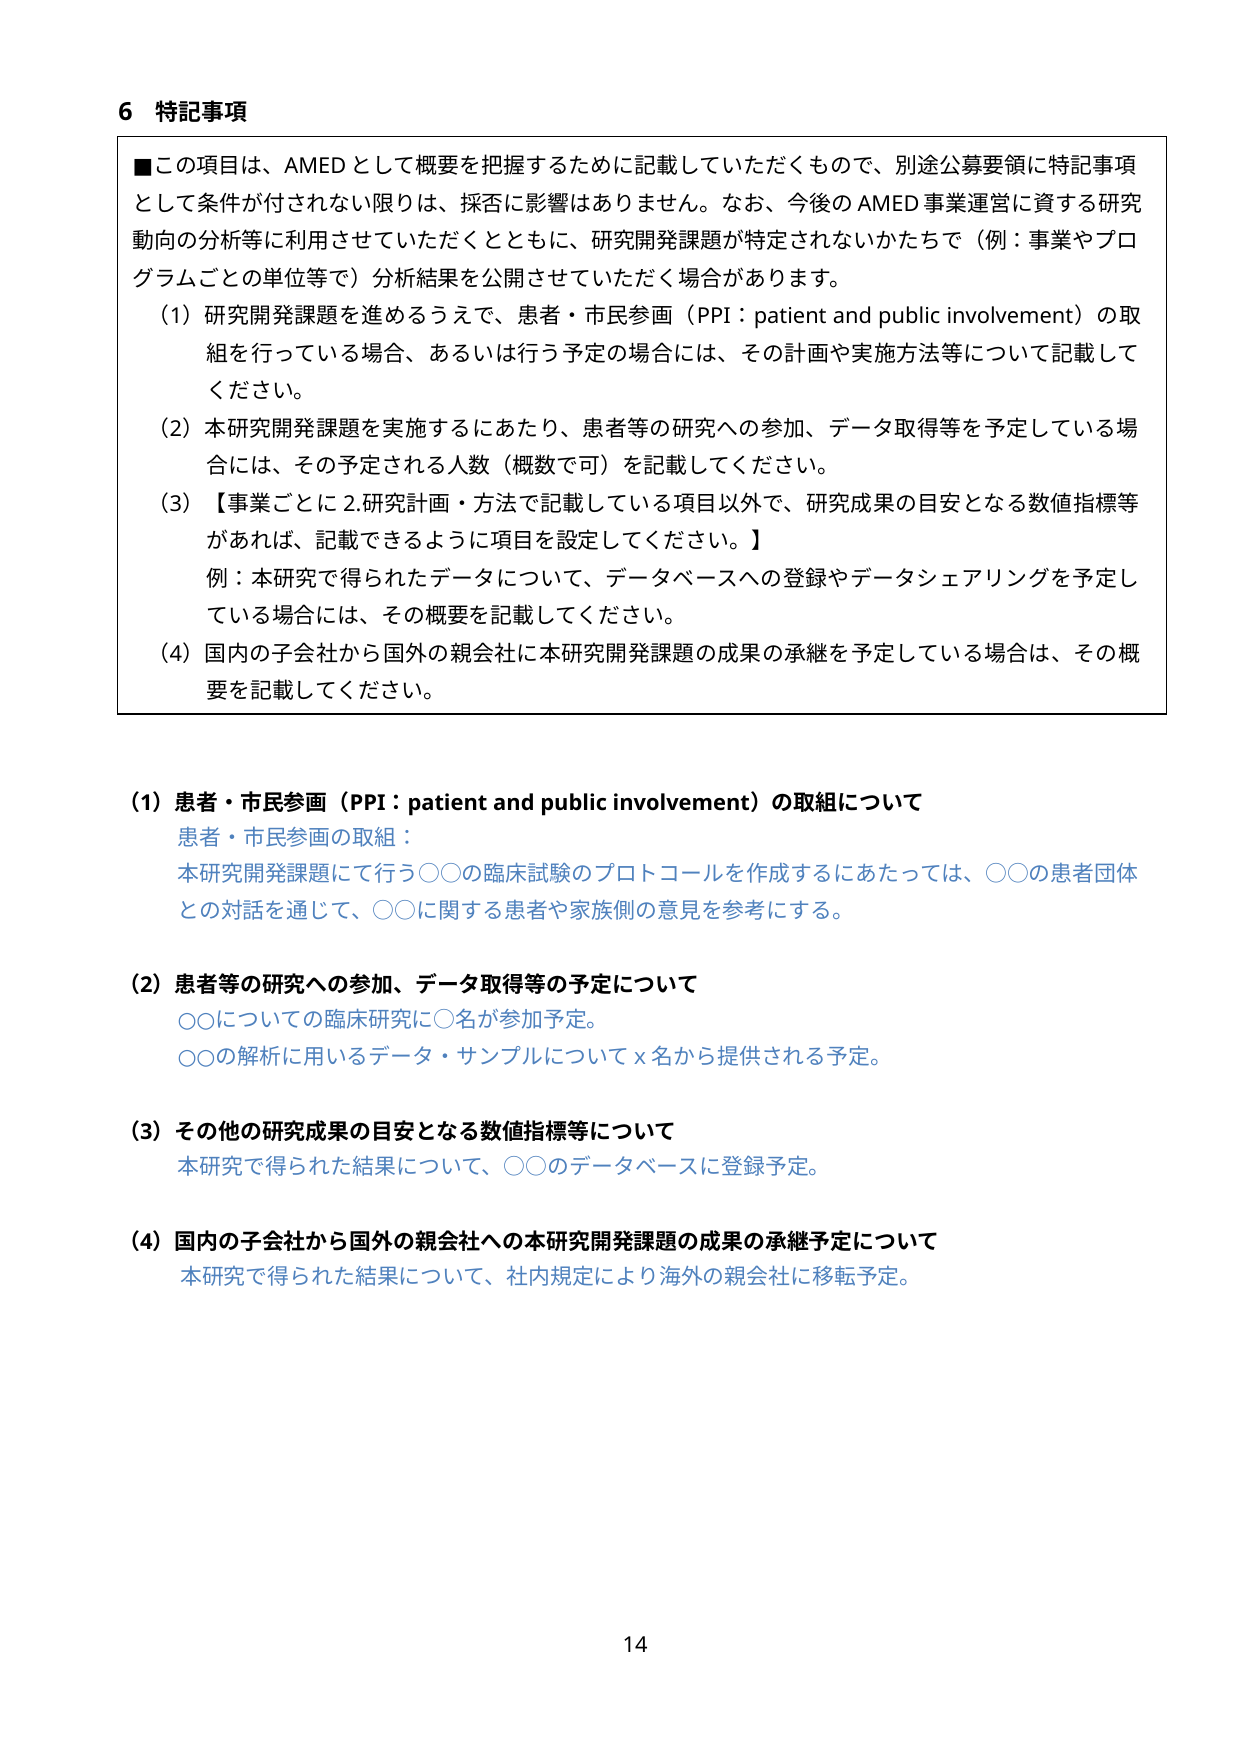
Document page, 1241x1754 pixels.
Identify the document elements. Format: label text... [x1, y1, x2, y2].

text 本研究開発課題にて行う○○の臨床試験のプロトコールを作成するにあたっては、○○の患者団体との対話を通じて、○○に関する患者や家族側の意見を参考にする。 [177, 854, 1152, 927]
text ○○についての臨床研究に○名が参加予定。 [177, 1000, 1141, 1037]
subtitle 6 特記事項 [118, 90, 1152, 128]
text 本研究で得られた結果について、○○のデータベースに登録予定。 [177, 1147, 1141, 1183]
subtitle （1）患者・市民参画（PPI：patient and public involvement）の取組について [118, 780, 1152, 818]
subtitle （4）国内の子会社から国外の親会社への本研究開発課題の成果の承継予定について [118, 1219, 1152, 1257]
subtitle （3）その他の研究成果の目安となる数値指標等について [118, 1109, 1152, 1147]
text ○○の解析に用いるデータ・サンプルについてｘ名から提供される予定。 [177, 1037, 1141, 1073]
text 患者・市民参画の取組： [177, 818, 1152, 854]
text 本研究で得られた結果について、社内規定により海外の親会社に移転予定。 [118, 1257, 1141, 1293]
subtitle （2）患者等の研究への参加、データ取得等の予定について [118, 963, 1152, 1000]
